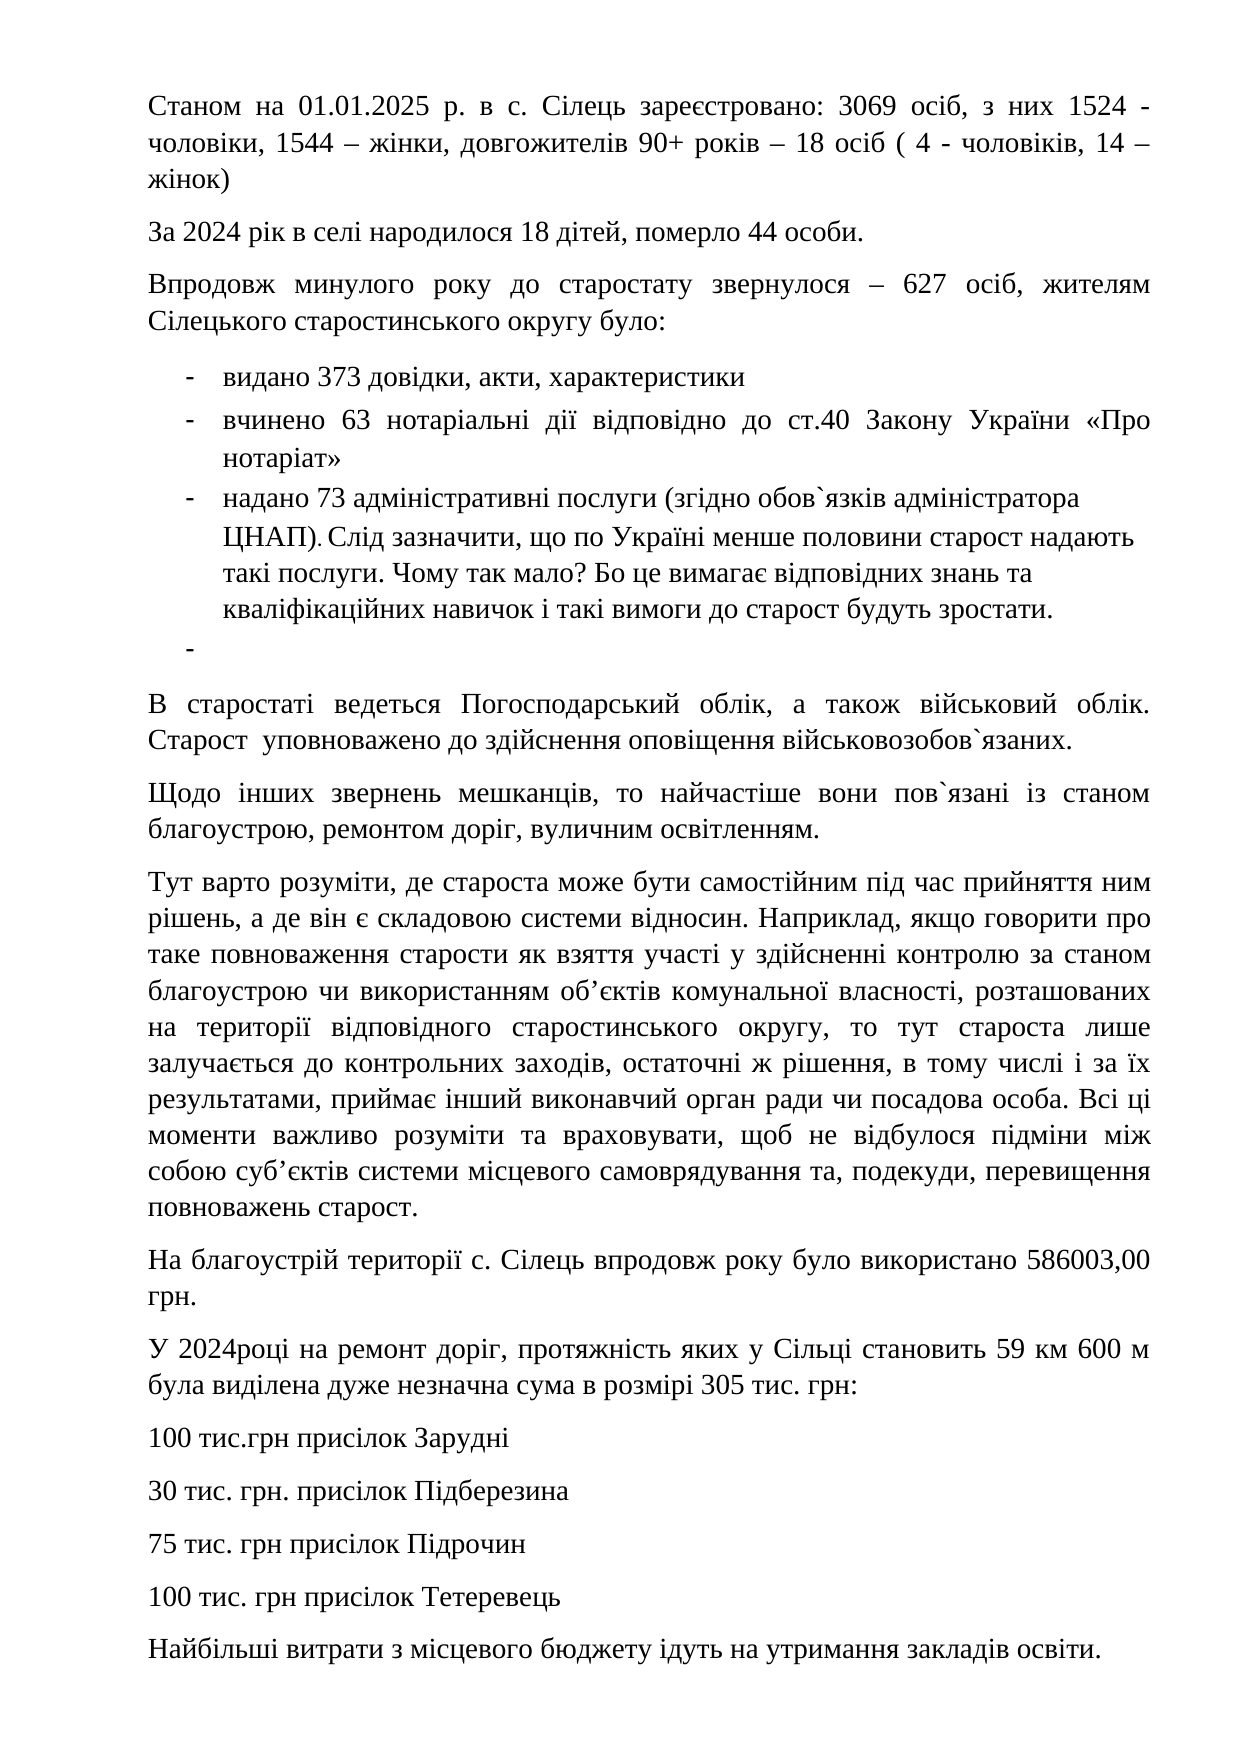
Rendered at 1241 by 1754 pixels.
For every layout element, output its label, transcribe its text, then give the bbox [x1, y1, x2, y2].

list надано 73 адміністративні послуги (згідно обов`язків адміністратора ЦНАП). Слід зазначити, що по Україні менше половини старост надають такі послуги. Чому так мало? Бо це вимагає відповідних знань та кваліфікаційних навичок і такі вимоги до старост будуть зростати. [185, 477, 1152, 625]
text 75 тис. грн присілок Підрочин [148, 1526, 1152, 1559]
text В старостаті ведеться Погосподарський облік, а також військовий облік. Старост уповноважено до здійснення оповіщення військовозобов`язаних. [148, 686, 1152, 756]
list вчинено 63 нотаріальні дії відповідно до ст.40 Закону України «Про нотаріат» [185, 398, 1152, 474]
text Тут варто розуміти, де староста може бути самостійним під час прийняття ним рішень, а де він є складовою системи відносин. Наприклад, якщо говорити про таке повноваження старости як взяття участі у здійсненні контролю за станом благоустрою чи використанням об’єктів комунальної власності, розташованих на території відповідного старостинського округу, то тут староста лише залучається до контрольних заходів, остаточні ж рішення, в тому числі і за їх результатами, приймає інший виконавчий орган ради чи посадова особа. Всі ці моменти важливо розуміти та враховувати, щоб не відбулося підміни між собою суб’єктів системи місцевого самоврядування та, подекуди, перевищення повноважень старост. [148, 864, 1152, 1223]
text 30 тис. грн. присілок Підберезина [148, 1473, 1152, 1507]
text Щодо інших звернень мешканців, то найчастіше вони пов`язані із станом благоустрою, ремонтом доріг, вуличним освітленням. [148, 775, 1152, 845]
text За 2024 рік в селі народилося 18 дітей, померло 44 особи. [148, 214, 1152, 247]
text Станом на 01.01.2025 р. в с. Сілець зареєстровано: 3069 осіб, з них 1524 - чоловіки, 1544 – жінки, довгожителів 90+ років – 18 осіб ( 4 - чоловіків, 14 – жінок) [148, 88, 1152, 194]
text Найбільші витрати з місцевого бюджету ідуть на утримання закладів освіти. [148, 1632, 1152, 1665]
text 100 тис.грн присілок Зарудні [148, 1420, 1152, 1454]
text 100 тис. грн присілок Тетеревець [148, 1579, 1152, 1612]
text На благоустрій території с. Сілець впродовж року було використано 586003,00 грн. [148, 1242, 1152, 1312]
text Впродовж минулого року до старостату звернулося – 627 осіб, жителям Сілецького старостинського округу було: [148, 266, 1152, 336]
text У 2024році на ремонт доріг, протяжність яких у Сільці становить 59 км 600 м була виділена дуже незначна сума в розмірі 305 тис. грн: [148, 1331, 1152, 1401]
list видано 373 довідки, акти, характеристики [185, 355, 1152, 395]
